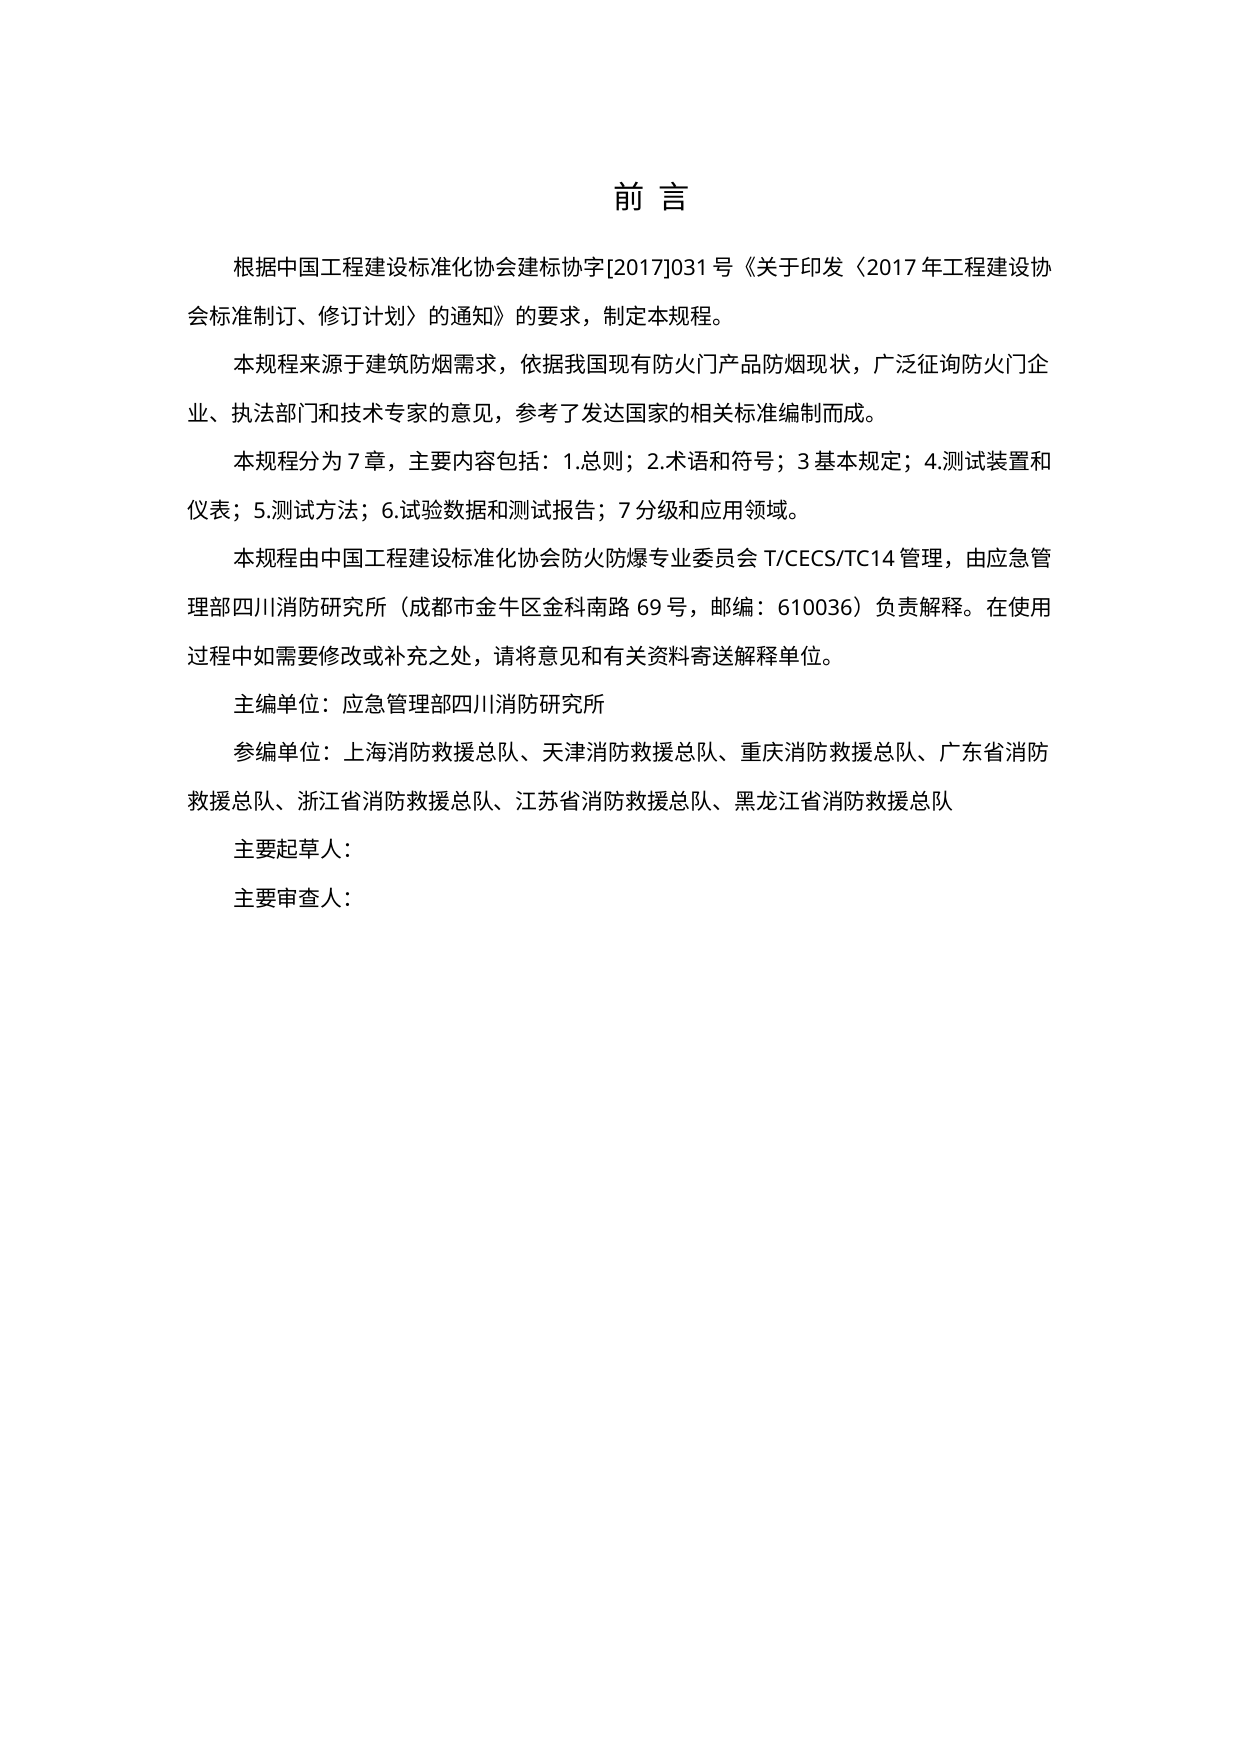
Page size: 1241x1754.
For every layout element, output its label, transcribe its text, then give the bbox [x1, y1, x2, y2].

text 本规程分为7章，主要内容包括：1.总则；2.术语和符号；3基本规定；4.测试装置和仪表；5.测试方法；6.试验数据和测试报告；7分级和应用领域。 [187, 444, 1053, 525]
text 主编单位：应急管理部四川消防研究所 [187, 687, 1053, 719]
text 本规程来源于建筑防烟需求，依据我国现有防火门产品防烟现状，广泛征询防火门企业、执法部门和技术专家的意见，参考了发达国家的相关标准编制而成。 [187, 347, 1053, 428]
text 主要起草人： [187, 832, 1053, 864]
text 根据中国工程建设标准化协会建标协字[2017]031号《关于印发〈2017年工程建设协会标准制订、修订计划〉的通知》的要求，制定本规程。 [187, 249, 1053, 331]
text 本规程由中国工程建设标准化协会防火防爆专业委员会T/CECS/TC14管理，由应急管理部四川消防研究所（成都市金牛区金科南路69号，邮编：610036）负责解释。在使用过程中如需要修改或补充之处，请将意见和有关资料寄送解释单位。 [187, 541, 1053, 671]
text 前 言 [187, 162, 1053, 227]
text 主要审查人： [187, 880, 1053, 913]
text 参编单位：上海消防救援总队、天津消防救援总队、重庆消防救援总队、广东省消防救援总队、浙江省消防救援总队、江苏省消防救援总队、黑龙江省消防救援总队 [187, 735, 1053, 816]
